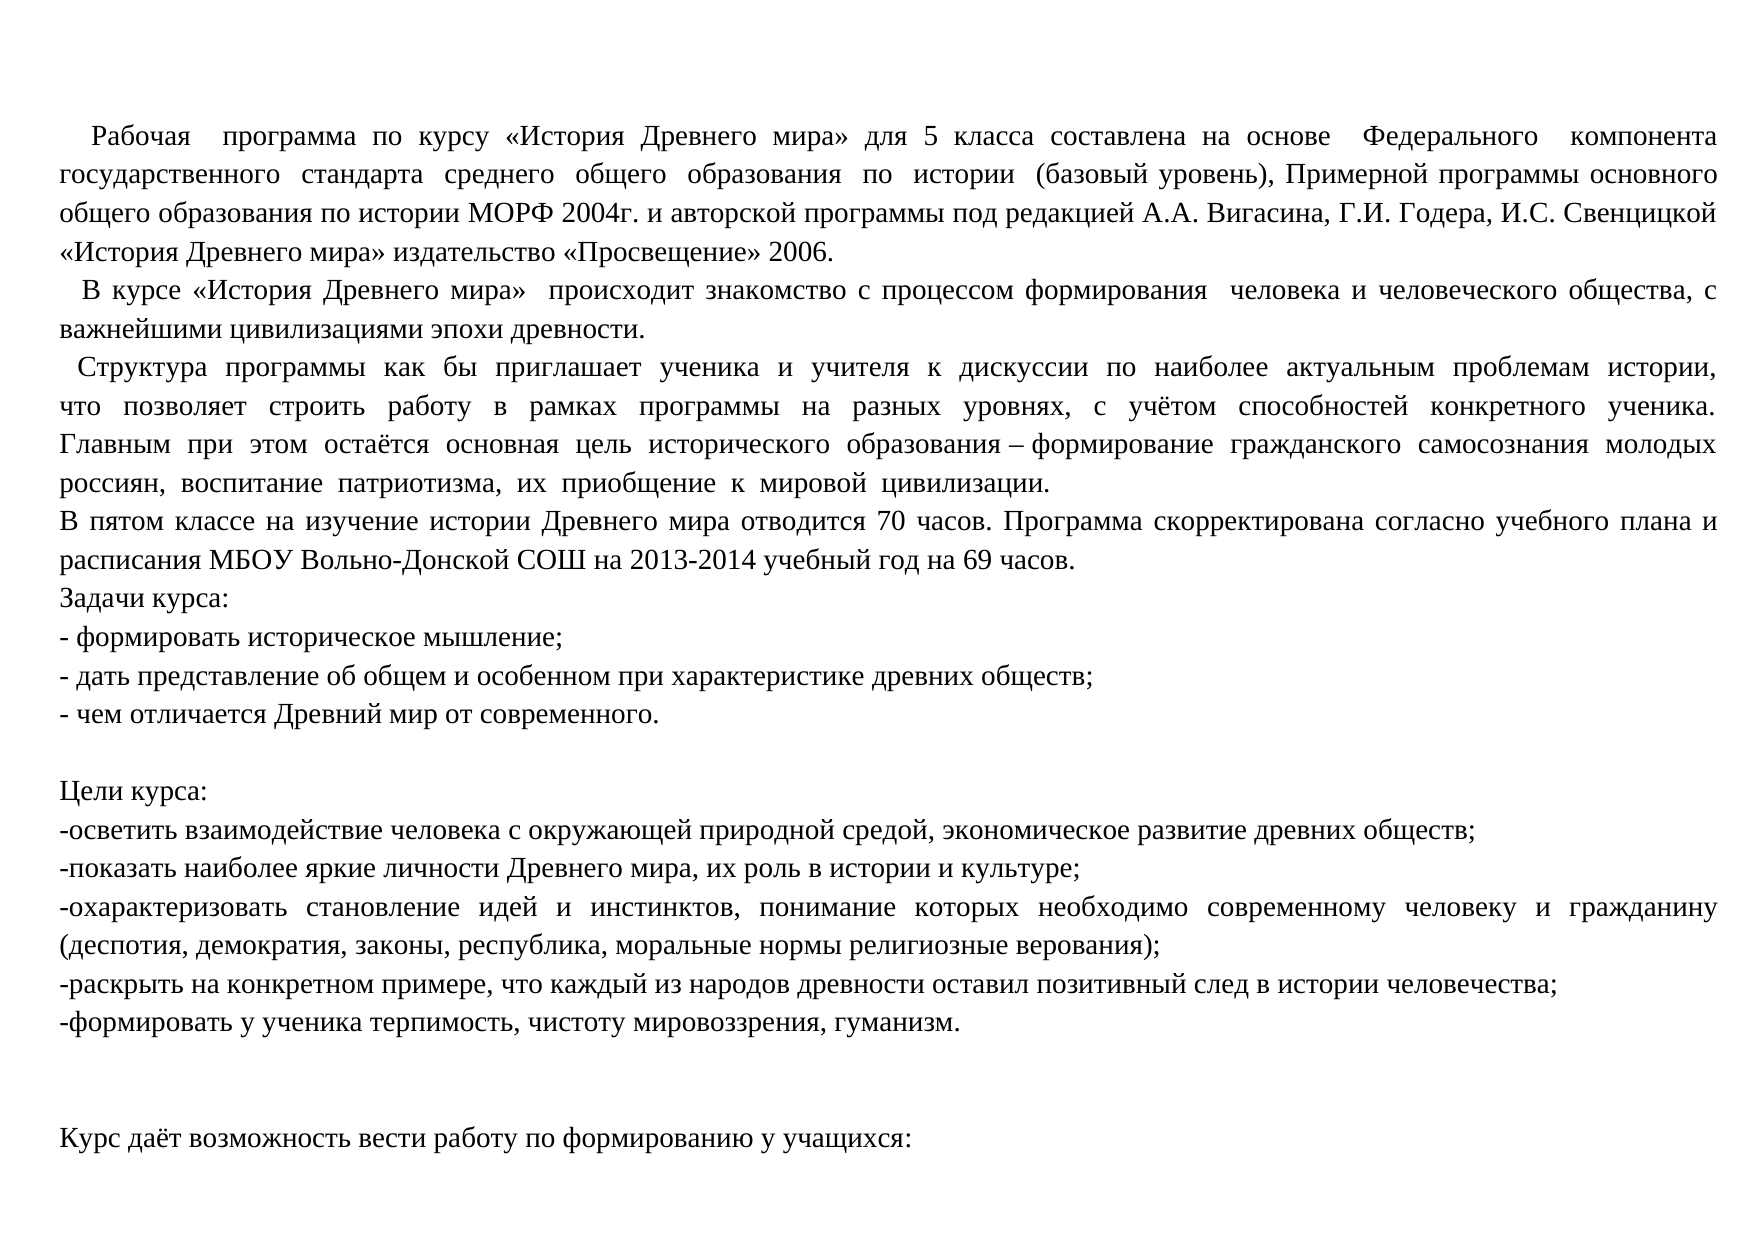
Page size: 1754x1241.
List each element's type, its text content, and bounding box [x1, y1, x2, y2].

text -показать наиболее яркие личности Древнего мира, их роль в истории и культуре; [59, 850, 1719, 884]
text Рабочая программа по курсу «История Древнего мира» для 5 класса составлена на основе Федерального компонента государственного стандарта среднего общего образования по истории (базовый уровень), Примерной программы основного общего образования по истории МОРФ 2004г. и авторской программы под редакцией А.А. Вигасина, Г.И. Годера, И.С. Свенцицкой «История Древнего мира» издательство «Просвещение» 2006. [59, 118, 1719, 267]
text Цели курса: [59, 773, 1719, 807]
text - формировать историческое мышление; [59, 619, 1719, 653]
text -формировать у ученика терпимость, чистоту мировоззрения, гуманизм. [59, 1004, 1719, 1038]
text В курсе «История Древнего мира» происходит знакомство с процессом формирования человека и человеческого общества, с важнейшими цивилизациями эпохи древности. [59, 272, 1719, 344]
text Курс даёт возможность вести работу по формированию у учащихся: [59, 1120, 1719, 1154]
text - дать представление об общем и особенном при характеристике древних обществ; [59, 658, 1719, 691]
text Структура программы как бы приглашает ученика и учителя к дискуссии по наиболее актуальным проблемам истории, что позволяет строить работу в рамках программы на разных уровнях, с учётом способностей конкретного ученика. Главным при этом остаётся основная цель исторического образования – формирование гражданского самосознания молодых россиян, воспитание патриотизма, их приобщение к мировой цивилизации. [59, 349, 1719, 498]
text -охарактеризовать становление идей и инстинктов, понимание которых необходимо современному человеку и гражданину (деспотия, демократия, законы, республика, моральные нормы религиозные верования); [59, 889, 1719, 961]
text -осветить взаимодействие человека с окружающей природной средой, экономическое развитие древних обществ; [59, 812, 1719, 845]
text -раскрыть на конкретном примере, что каждый из народов древности оставил позитивный след в истории человечества; [59, 966, 1719, 999]
text Задачи курса: [59, 581, 1719, 614]
text В пятом классе на изучение истории Древнего мира отводится 70 часов. Программа скорректирована согласно учебного плана и расписания МБОУ Вольно-Донской СОШ на 2013-2014 учебный год на 69 часов. [59, 503, 1719, 576]
text - чем отличается Древний мир от современного. [59, 696, 1719, 730]
